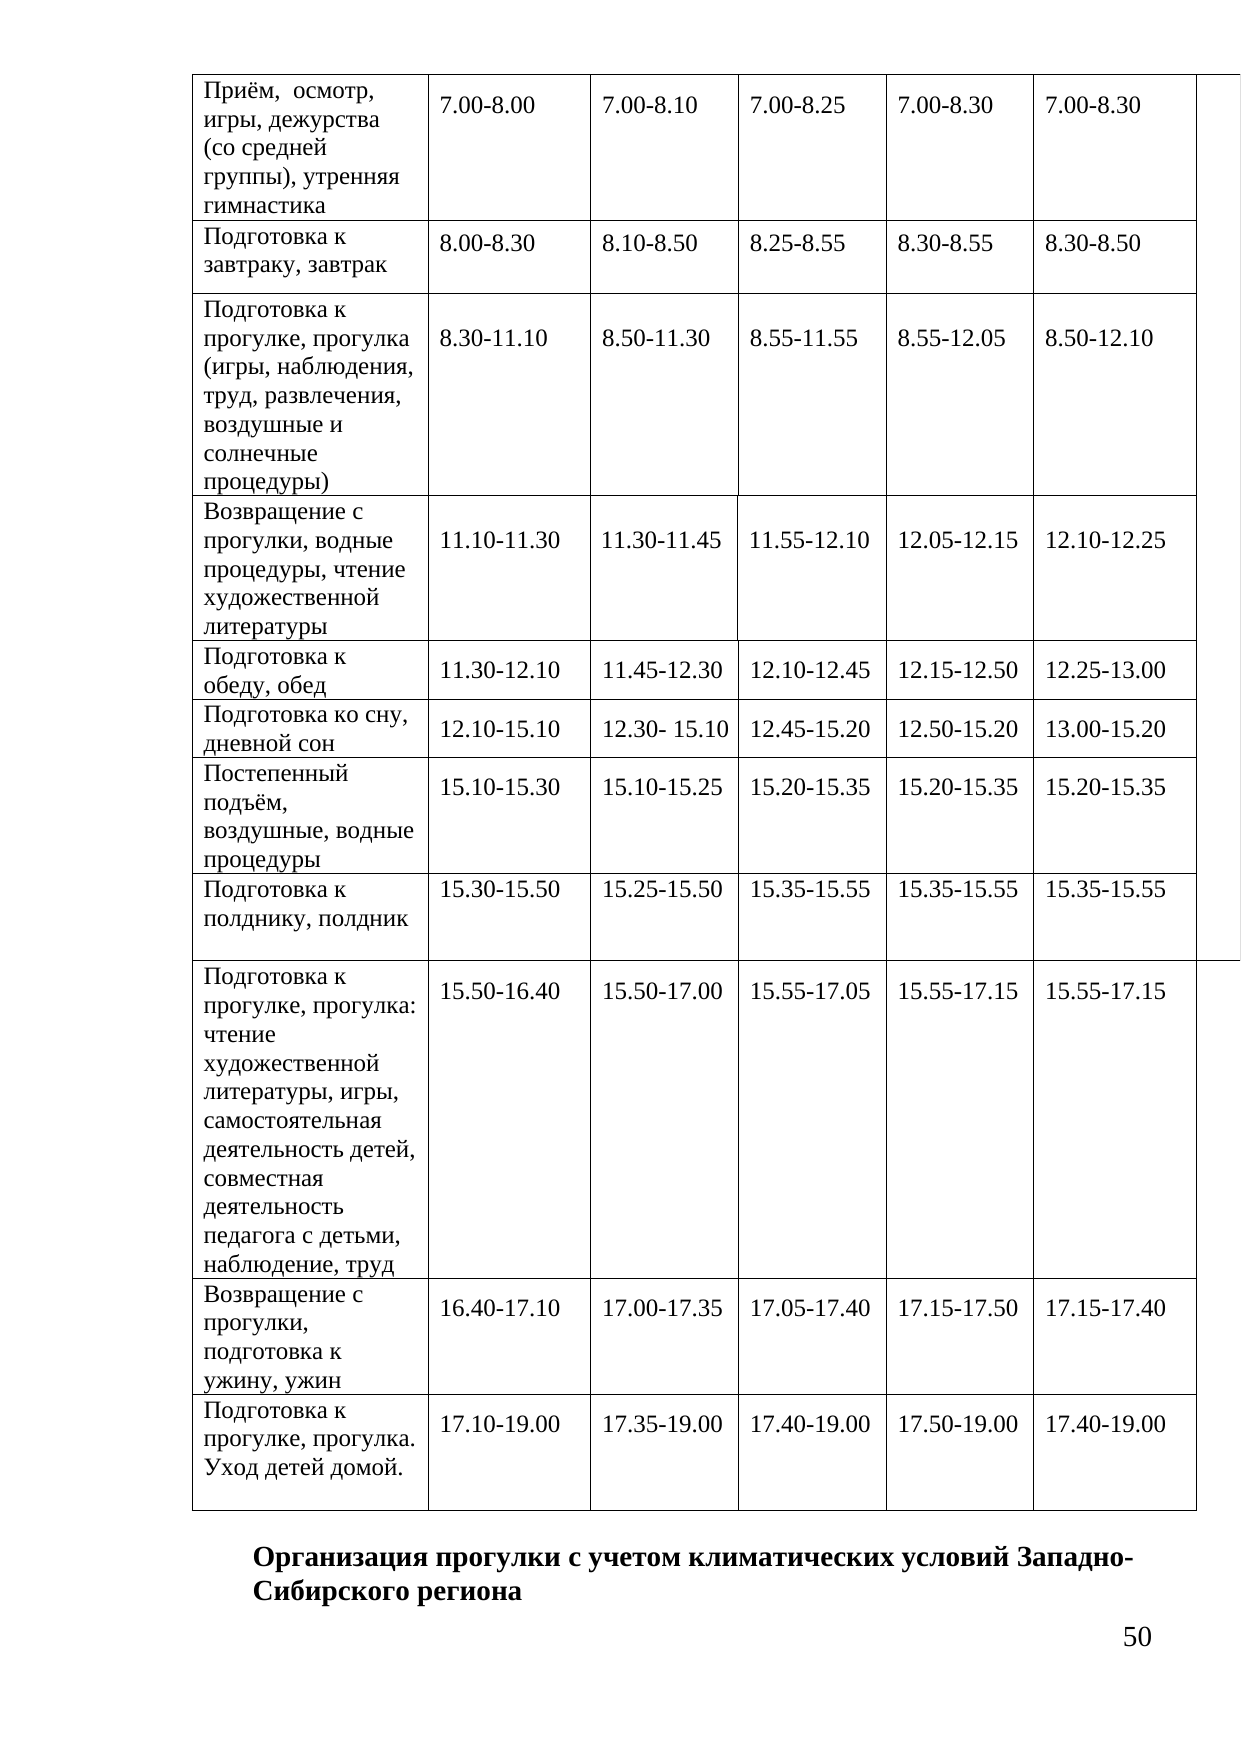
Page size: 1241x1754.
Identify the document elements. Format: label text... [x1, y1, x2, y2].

table_cell Возвращение с прогулки, водные процедуры, чтение художественной литературы [193, 496, 428, 640]
table_cell 8.50-12.10 [1034, 294, 1196, 495]
table_cell 17.15-17.40 [1034, 1279, 1196, 1394]
table_cell 7.00-8.00 [429, 75, 590, 220]
table_cell 12.50-15.20 [887, 700, 1033, 757]
table_cell 12.10-12.45 [739, 641, 886, 698]
table_cell 11.30-12.10 [429, 641, 590, 698]
table_cell 11.30-11.45 [591, 496, 737, 640]
table_cell 15.10-15.30 [429, 758, 590, 873]
table_cell 8.50-11.30 [591, 294, 738, 495]
table_cell Подготовка к прогулке, прогулка. Уход детей домой. [193, 1395, 428, 1510]
table_cell 15.55-17.15 [1034, 961, 1196, 1278]
table_cell 15.20-15.35 [739, 758, 886, 873]
table_cell 8.00-8.30 [429, 221, 590, 293]
table_cell Приём, осмотр, игры, дежурства (со средней группы), утренняя гимнастика [193, 75, 428, 220]
table_cell Подготовка к обеду, обед [193, 641, 428, 698]
table_cell 12.10-15.10 [429, 700, 590, 757]
table_header [1197, 75, 1240, 960]
table_cell Постепенный подъём, воздушные, водные процедуры [193, 758, 428, 873]
table_cell 15.20-15.35 [1034, 758, 1196, 873]
table_cell Подготовка ко сну, дневной сон [193, 700, 428, 757]
table_cell 7.00-8.30 [887, 75, 1033, 220]
table_cell 17.35-19.00 [591, 1395, 738, 1510]
table_cell 12.10-12.25 [1034, 496, 1196, 640]
table_cell Возвращение с прогулки, подготовка к ужину, ужин [193, 1279, 428, 1394]
table_cell 13.00-15.20 [1034, 700, 1196, 757]
table_cell 8.30-8.50 [1034, 221, 1196, 293]
table_cell 11.10-11.30 [429, 496, 590, 640]
table_cell Подготовка к прогулке, прогулка (игры, наблюдения, труд, развлечения, воздушные и солнечные процедуры) [193, 294, 428, 495]
table_cell Подготовка к полднику, полдник [193, 874, 428, 960]
table_cell 15.10-15.25 [591, 758, 738, 873]
table_cell 8.55-11.55 [739, 294, 886, 495]
table_cell 7.00-8.10 [591, 75, 738, 220]
table_cell 12.45-15.20 [739, 700, 886, 757]
table_cell 12.15-12.50 [887, 641, 1033, 698]
table_cell 12.05-12.15 [887, 496, 1033, 640]
table_cell 8.25-8.55 [739, 221, 886, 293]
table_cell 17.15-17.50 [887, 1279, 1033, 1394]
table_cell 12.25-13.00 [1034, 641, 1196, 698]
text Организация прогулки с учетом климатических условий Западно-Сибирского региона [252, 1539, 1152, 1607]
table_cell 7.00-8.25 [739, 75, 886, 220]
table_cell 17.10-19.00 [429, 1395, 590, 1510]
table_cell 15.55-17.15 [887, 961, 1033, 1278]
table_cell 17.40-19.00 [1034, 1395, 1196, 1510]
table_cell 15.35-15.55 [1034, 874, 1196, 960]
table_cell 15.50-16.40 [429, 961, 590, 1278]
table_cell 17.50-19.00 [887, 1395, 1033, 1510]
table_cell 15.55-17.05 [739, 961, 886, 1278]
table_cell 17.40-19.00 [739, 1395, 886, 1510]
table_cell 15.35-15.55 [887, 874, 1033, 960]
table_cell 15.20-15.35 [887, 758, 1033, 873]
table_cell 8.30-8.55 [887, 221, 1033, 293]
table_cell 8.10-8.50 [591, 221, 738, 293]
table_cell 17.05-17.40 [739, 1279, 886, 1394]
table_cell Подготовка к завтраку, завтрак [193, 221, 428, 293]
table_cell 11.55-12.10 [738, 496, 886, 640]
table_cell 8.55-12.05 [887, 294, 1033, 495]
table_cell 15.50-17.00 [591, 961, 738, 1278]
table_cell 15.30-15.50 [429, 874, 590, 960]
table_cell 8.30-11.10 [429, 294, 590, 495]
table_cell 17.00-17.35 [591, 1279, 738, 1394]
table_cell 16.40-17.10 [429, 1279, 590, 1394]
table_cell 7.00-8.30 [1034, 75, 1196, 220]
table_cell 15.25-15.50 [591, 874, 738, 960]
table_cell Подготовка к прогулке, прогулка: чтение художественной литературы, игры, самостоятельная деятельность детей, совместная деятельность педагога с детьми, наблюдение, труд [193, 961, 428, 1278]
table_cell 11.45-12.30 [591, 641, 738, 698]
table_cell 15.35-15.55 [739, 874, 886, 960]
table_cell 12.30- 15.10 [591, 700, 738, 757]
